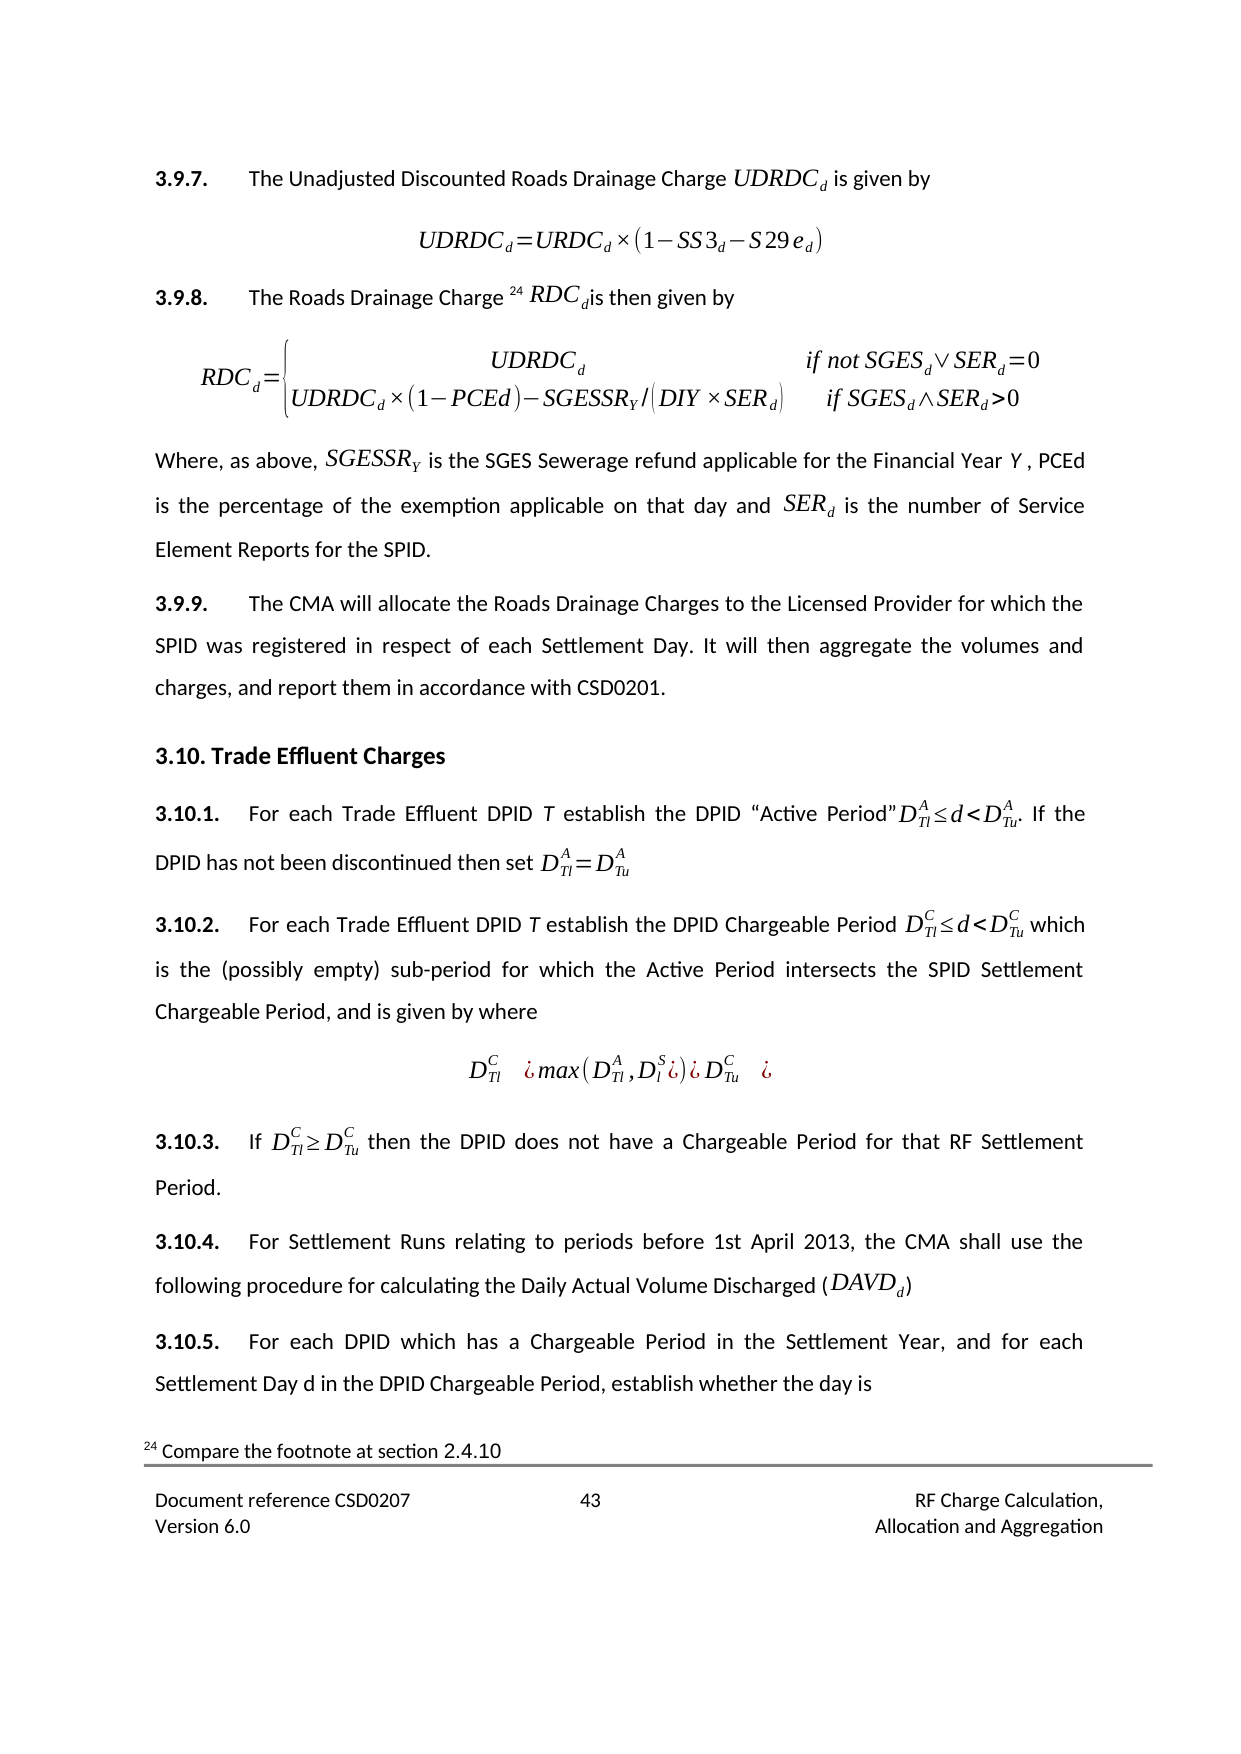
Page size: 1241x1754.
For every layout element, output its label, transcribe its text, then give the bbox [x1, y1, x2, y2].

list For Settlement Runs relating to periods before 1st April 2013, the CMA shall use the following procedure for calculating the Daily Actual Volume Discharged () [155, 1227, 1086, 1300]
list The CMA will allocate the Roads Drainage Charges to the Licensed Provider for which the SPID was registered in respect of each Settlement Day. It will then aggregate the volumes and charges, and report them in accordance with CSD0201. [155, 589, 1086, 702]
list The Unadjusted Discounted Roads Drainage Charge is given by [155, 160, 1086, 195]
list For each Trade Effluent DPID T establish the DPID Chargeable Period which is the (possibly empty) sub-period for which the Active Period intersects the SPID Settlement Chargeable Period, and is given by where [155, 906, 1086, 1025]
list The Roads Drainage Charge is then given by [155, 281, 1086, 312]
list If then the DPID does not have a Chargeable Period for that RF Settlement Period. [155, 1124, 1086, 1201]
list For each Trade Effluent DPID T establish the DPID “Active Period”. If the DPID has not been discontinued then set [155, 796, 1086, 880]
text Where, as above, is the SGES Sewerage refund applicable for the Financial Year Y , PCEd is the percentage of the exemption applicable on that day and is the number of Service Element Reports for the SPID. [155, 444, 1086, 563]
subtitle Trade Effluent Charges [155, 741, 1096, 771]
list For each DPID which has a Chargeable Period in the Settlement Year, and for each Settlement Day d in the DPID Chargeable Period, establish whether the day is [155, 1327, 1086, 1397]
